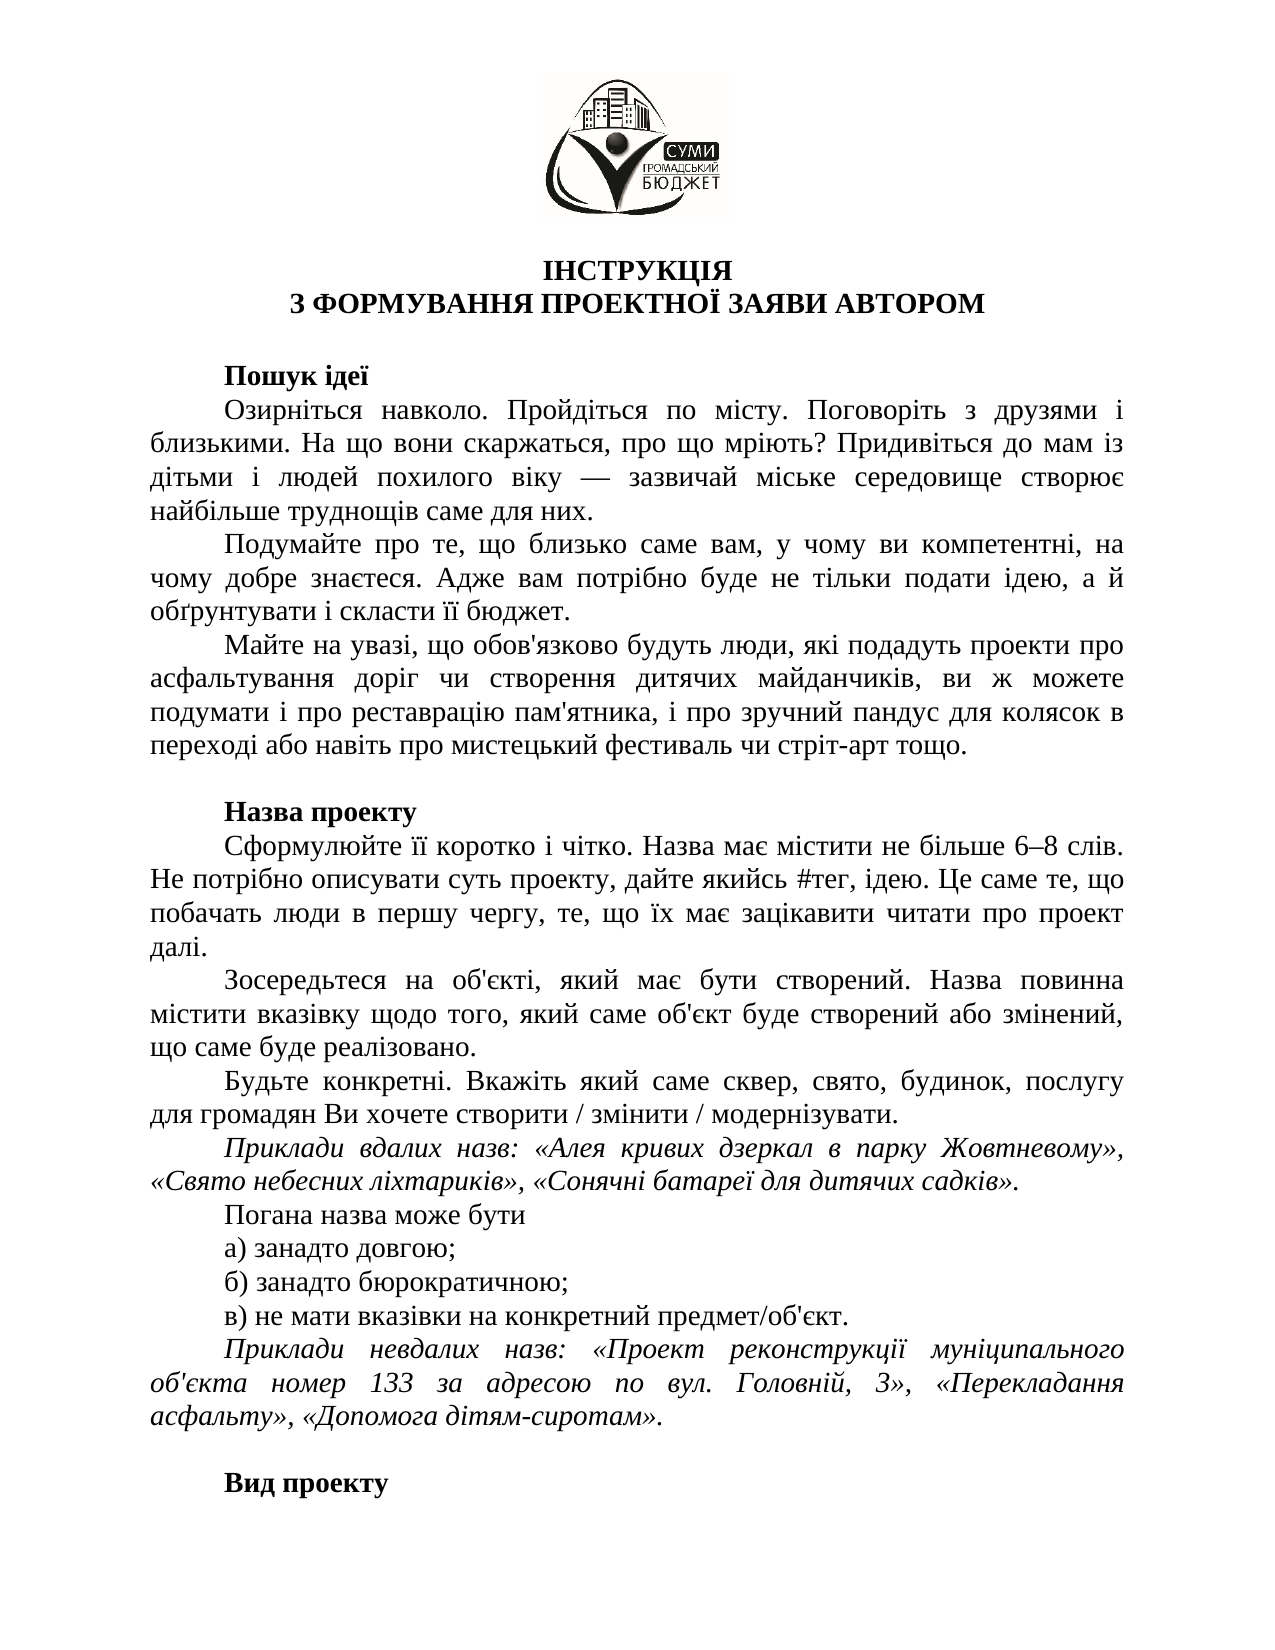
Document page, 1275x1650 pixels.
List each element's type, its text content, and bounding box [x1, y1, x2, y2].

subtitle Пошук ідеї [150, 358, 1125, 392]
subtitle З ФОРМУВАННЯ ПРОЕКТНОЇ ЗАЯВИ АВТОРОМ [150, 286, 1125, 320]
text Майте на увазі, що обов'язково будуть люди, які подадуть проекти про асфальтування доріг чи створення дитячих майданчиків, ви ж можете подумати і про реставрацію пам'ятника, і про зручний пандус для колясок в переході або навіть про мистецький фестиваль чи стріт-арт тощо. [150, 627, 1125, 761]
text Озирніться навколо. Пройдіться по місту. Поговоріть з друзями і близькими. На що вони скаржаться, про що мріють? Придивіться до мам із дітьми і людей похилого віку — зазвичай міське середовище створює найбільше труднощів саме для них. [150, 392, 1125, 526]
text Погана назва може бути [150, 1197, 1125, 1231]
text Зосередьтеся на об'єкті, який має бути створений. Назва повинна містити вказівку щодо того, який саме об'єкт буде створений або змінений, що саме буде реалізовано. [150, 962, 1125, 1063]
picture [541, 73, 734, 220]
text Подумайте про те, що близько саме вам, у чому ви компетентні, на чому добре знаєтеся. Адже вам потрібно буде не тільки подати ідею, а й обґрунтувати і скласти її бюджет. [150, 526, 1125, 627]
subtitle Вид проекту [150, 1465, 1125, 1499]
text Приклади невдалих назв: «Проект реконструкції муніципального об'єкта номер 133 за адресою по вул. Головній, 3», «Перекладання асфальту», «Допомога дітям-сиротам». [150, 1331, 1125, 1432]
text Будьте конкретні. Вкажіть який саме сквер, свято, будинок, послугу для громадян Ви хочете створити / змінити / модернізувати. [150, 1063, 1125, 1130]
subtitle ІНСТРУКЦІЯ [150, 253, 1125, 286]
text а) занадто довгою; [150, 1231, 1125, 1264]
text в) не мати вказівки на конкретний предмет/об'єкт. [150, 1298, 1125, 1331]
text Приклади вдалих назв: «Алея кривих дзеркал в парку Жовтневому», «Свято небесних ліхтариків», «Сонячні батареї для дитячих садків». [150, 1130, 1125, 1197]
text б) занадто бюрократичною; [150, 1264, 1125, 1298]
text Сформулюйте її коротко і чітко. Назва має містити не більше 6–8 слів. Не потрібно описувати суть проекту, дайте якийсь #тег, ідею. Це саме те, що побачать люди в першу чергу, те, що їх має зацікавити читати про проект далі. [150, 828, 1125, 962]
subtitle Назва проекту [150, 794, 1125, 828]
